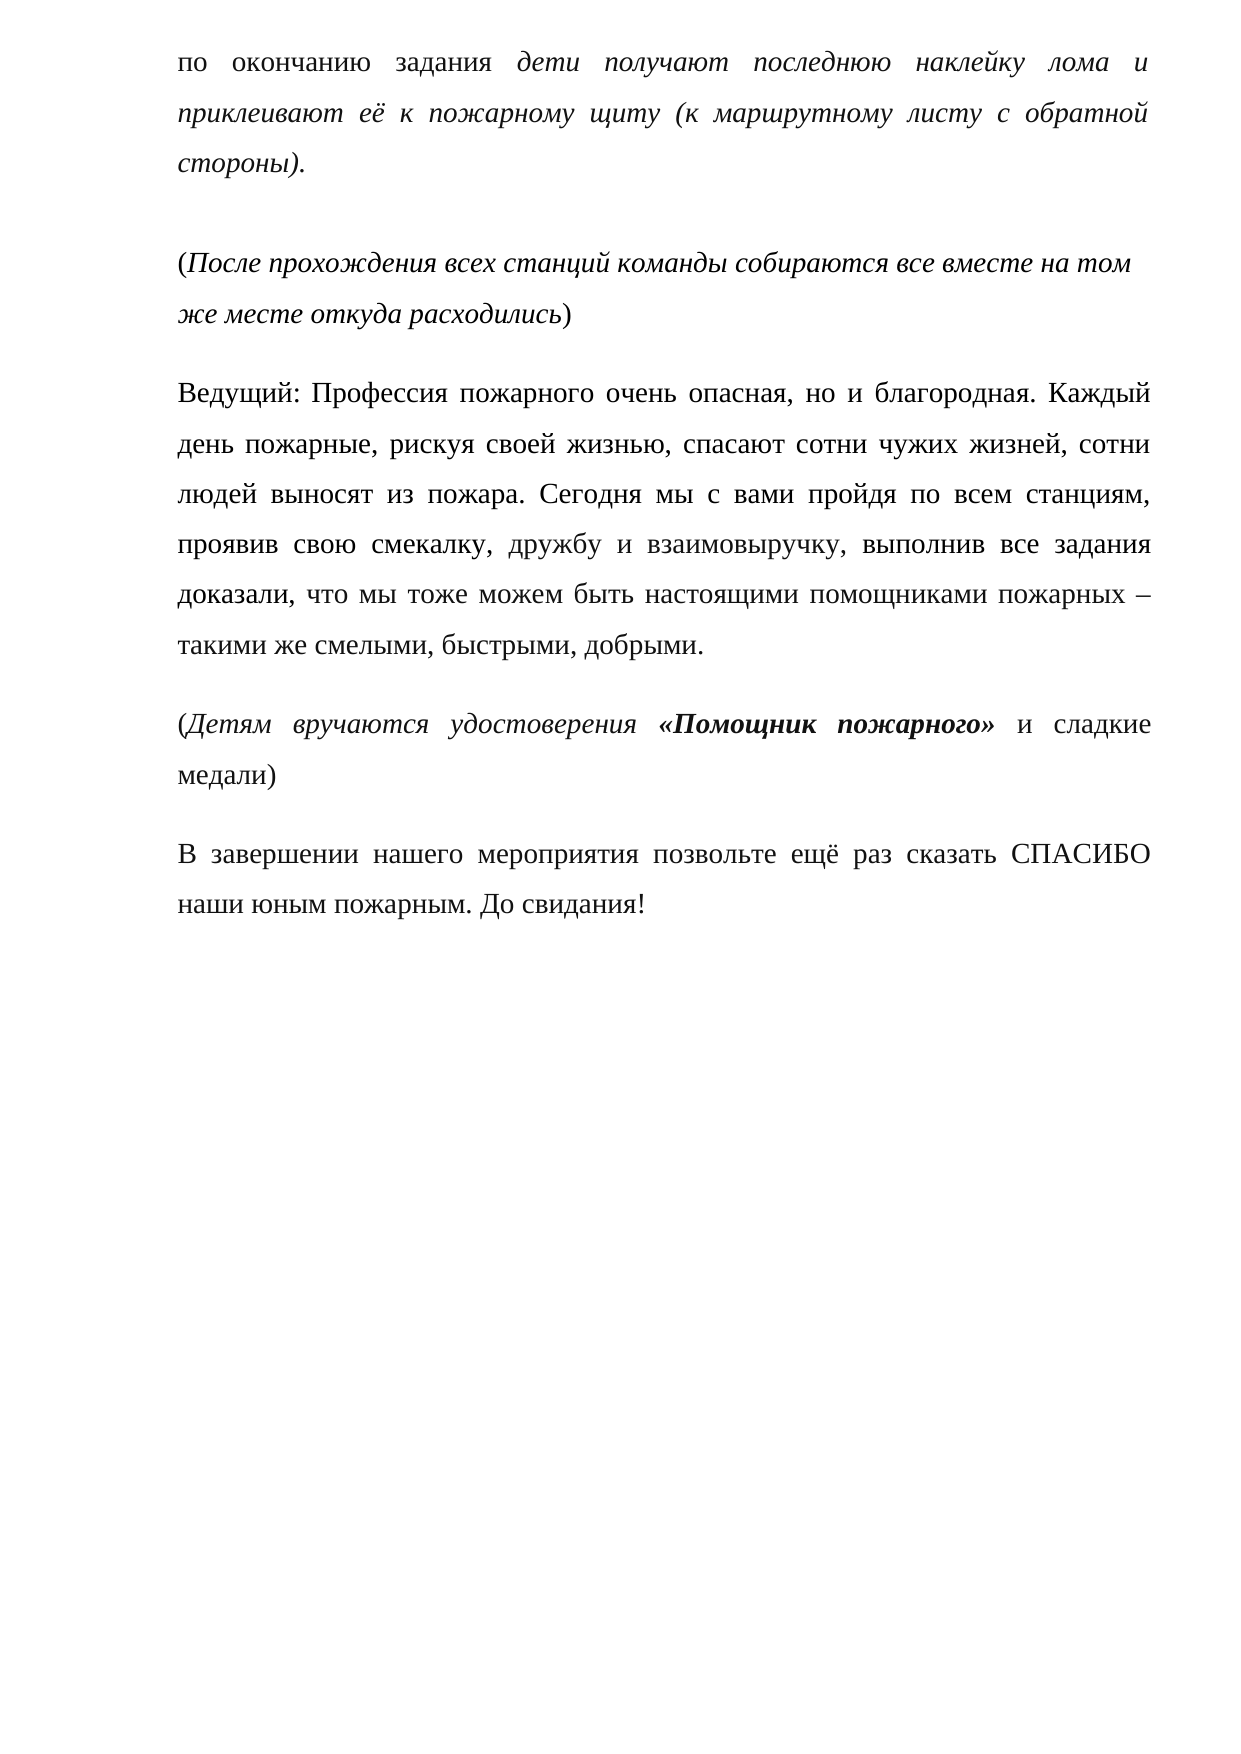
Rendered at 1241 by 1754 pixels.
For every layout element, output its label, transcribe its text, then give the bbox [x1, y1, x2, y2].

text Ведущий: Профессия пожарного очень опасная, но и благородная. Каждый день пожарные, рискуя своей жизнью, спасают сотни чужих жизней, сотни людей выносят из пожара. Сегодня мы с вами пройдя по всем станциям, проявив свою смекалку, дружбу и взаимовыручку, выполнив все задания доказали, что мы тоже можем быть настоящими помощниками пожарных – такими же смелыми, быстрыми, добрыми. [177, 375, 1152, 661]
text по окончанию задания дети получают последнюю наклейку лома и приклеивают её к пожарному щиту (к маршрутному листу с обратной стороны). [177, 44, 1152, 178]
text (После прохождения всех станций команды собираются все вместе на том же месте откуда расходились) [177, 246, 1152, 329]
text (Детям вручаются удостоверения «Помощник пожарного» и сладкие медали) [177, 706, 1152, 790]
text В завершении нашего мероприятия позвольте ещё раз сказать СПАСИБО наши юным пожарным. До свидания! [177, 836, 1152, 920]
